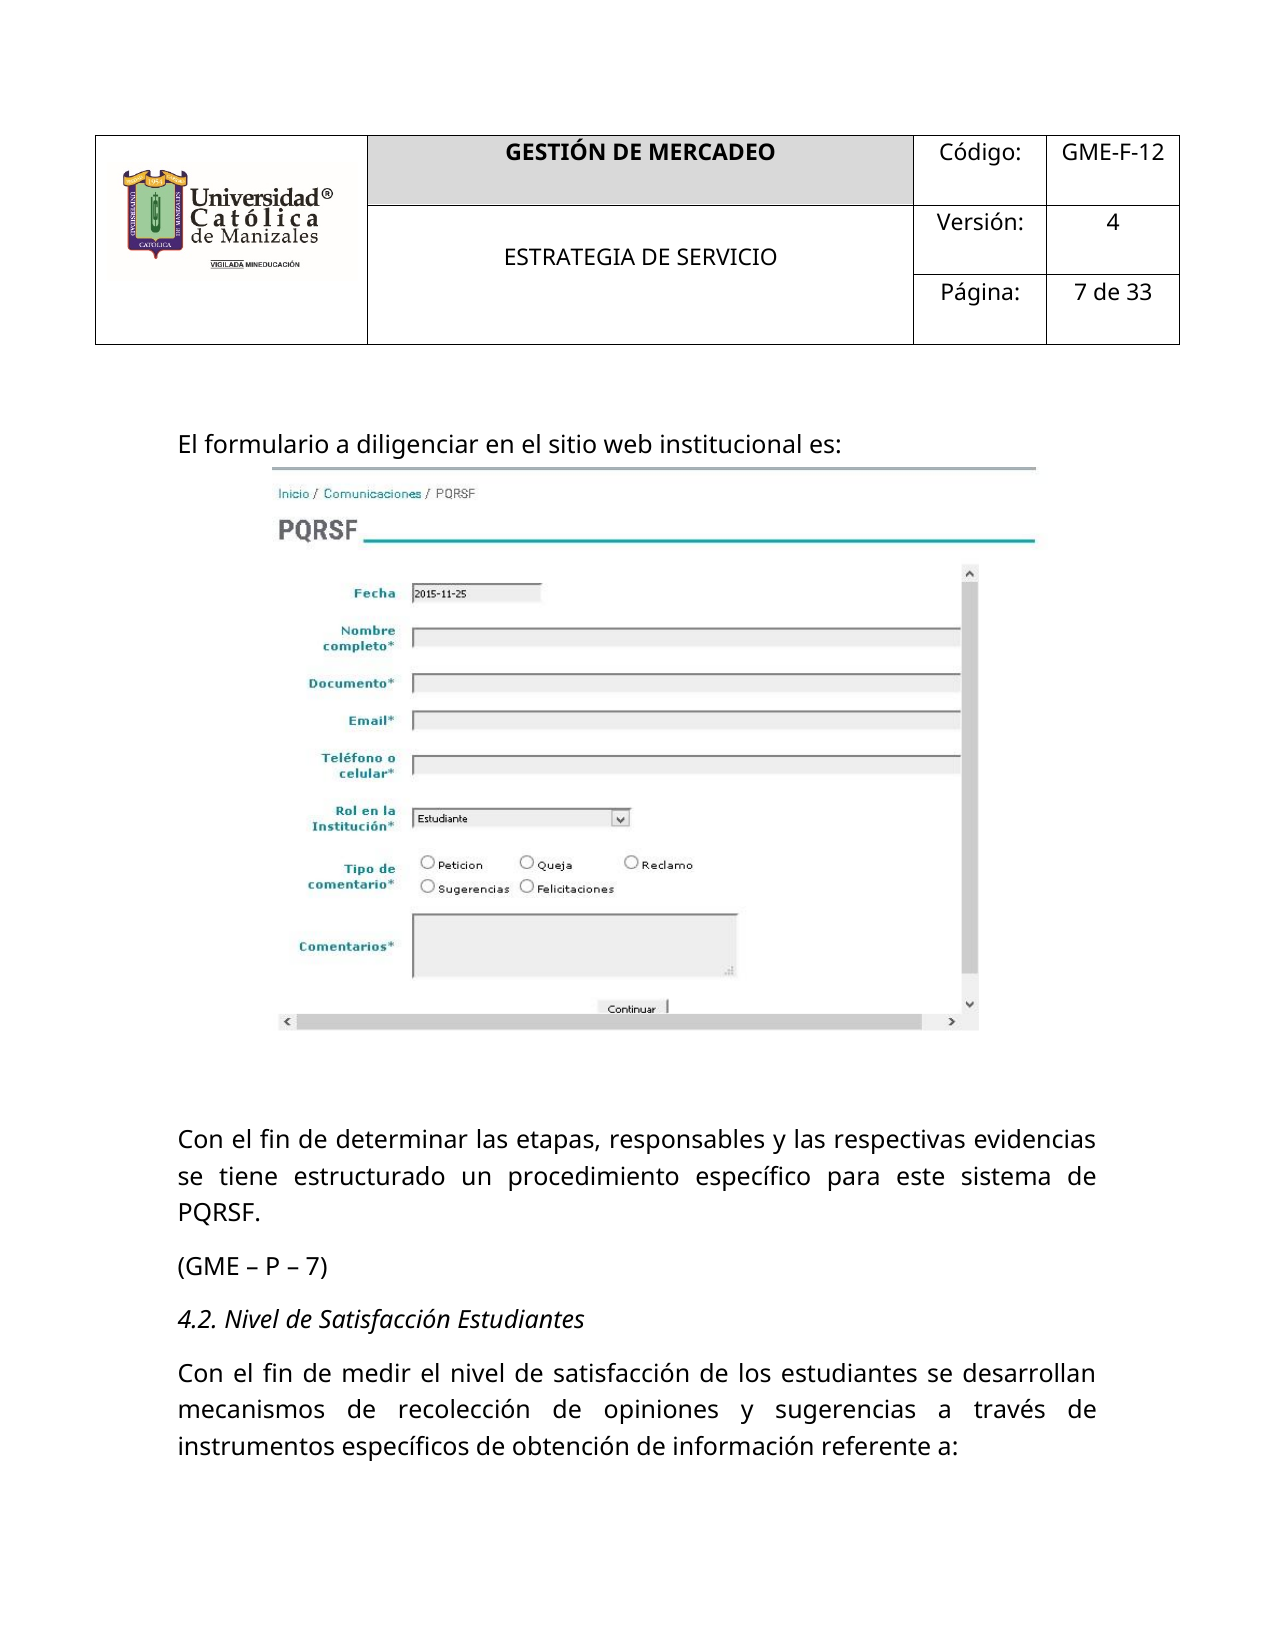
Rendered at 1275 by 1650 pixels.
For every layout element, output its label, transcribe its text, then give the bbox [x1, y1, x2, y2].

picture [106, 162, 358, 281]
text (GME – P – 7) [177, 1248, 1098, 1282]
text Con el fin de determinar las etapas, responsables y las respectivas evidencias se tiene estructurado un procedimiento específico para este sistema de PQRSF. [177, 1121, 1098, 1229]
text Con el fin de medir el nivel de satisfacción de los estudiantes se desarrollan mecanismos de recolección de opiniones y sugerencias a través de instrumentos específicos de obtención de información referente a: [177, 1355, 1098, 1463]
picture [272, 467, 1049, 1045]
text El formulario a diligenciar en el sitio web institucional es: [177, 427, 1098, 461]
text 4.2. Nivel de Satisfacción Estudiantes [177, 1302, 1098, 1336]
